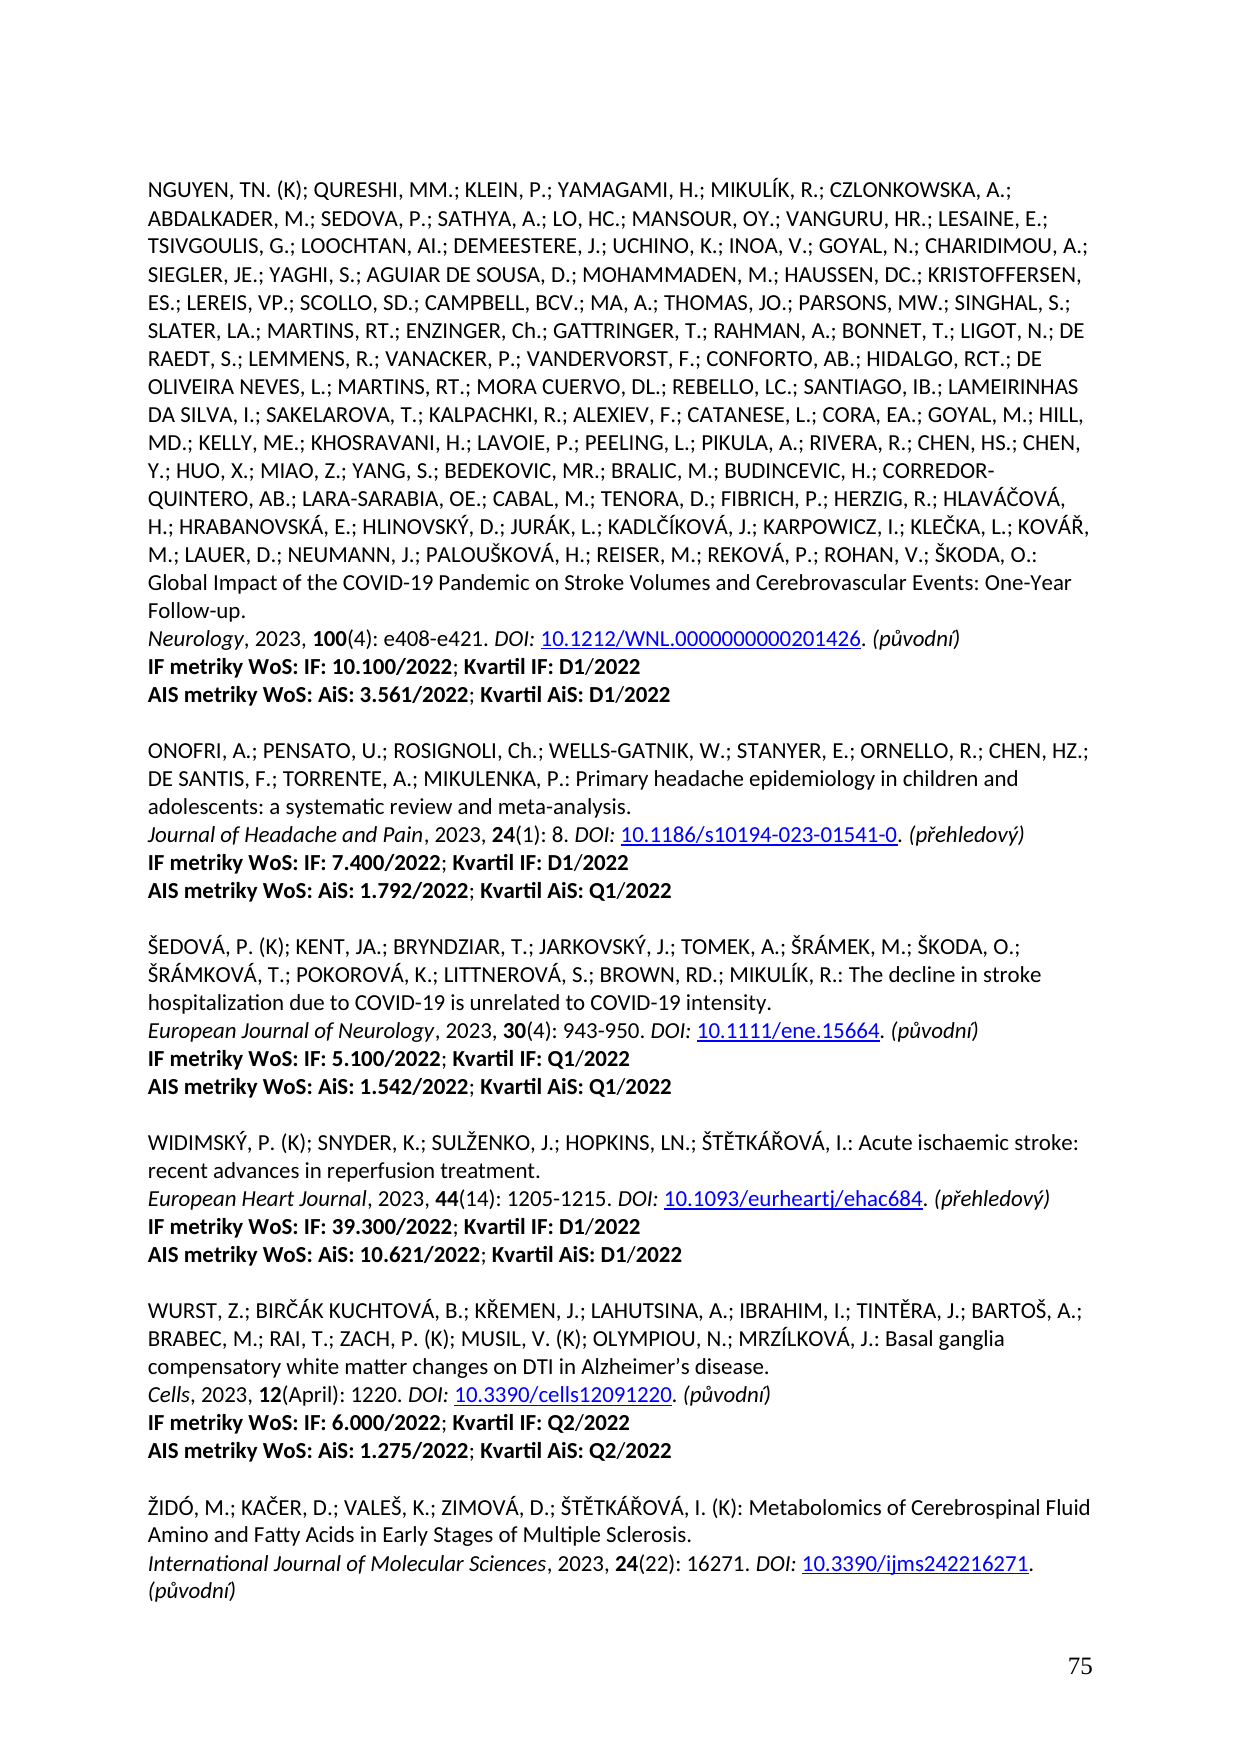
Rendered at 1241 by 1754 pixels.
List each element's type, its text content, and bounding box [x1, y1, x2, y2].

text ŠEDOVÁ, P. (K); KENT, JA.; BRYNDZIAR, T.; JARKOVSKÝ, J.; TOMEK, A.; ŠRÁMEK, M.; ŠKODA, O.; ŠRÁMKOVÁ, T.; POKOROVÁ, K.; LITTNEROVÁ, S.; BROWN, RD.; MIKULÍK, R.: The decline in stroke hospitalization due to COVID-19 is unrelated to COVID-19 intensity. [148, 932, 1093, 1016]
text WIDIMSKÝ, P. (K); SNYDER, K.; SULŽENKO, J.; HOPKINS, LN.; ŠTĚTKÁŘOVÁ, I.: Acute ischaemic stroke: recent advances in reperfusion treatment. [148, 1128, 1093, 1184]
text Neurology, 2023, 100(4): e408-e421. DOI: 10.1212/WNL.0000000000201426. (původní) [148, 624, 1093, 652]
text AIS metriky WoS: AiS: 1.792/2022; Kvartil AiS: Q1/2022 [148, 876, 1093, 904]
text IF metriky WoS: IF: 10.100/2022; Kvartil IF: D1/2022 [148, 652, 1093, 680]
text Cells, 2023, 12(April): 1220. DOI: 10.3390/cells12091220. (původní) [148, 1381, 1093, 1408]
text ŽIDÓ, M.; KAČER, D.; VALEŠ, K.; ZIMOVÁ, D.; ŠTĚTKÁŘOVÁ, I. (K): Metabolomics of Cerebrospinal Fluid Amino and Fatty Acids in Early Stages of Multiple Sclerosis. [148, 1493, 1093, 1549]
text Journal of Headache and Pain, 2023, 24(1): 8. DOI: 10.1186/s10194-023-01541-0. (přehledový) [148, 820, 1093, 848]
text IF metriky WoS: IF: 5.100/2022; Kvartil IF: Q1/2022 [148, 1044, 1093, 1072]
text IF metriky WoS: IF: 39.300/2022; Kvartil IF: D1/2022 [148, 1212, 1093, 1240]
text European Heart Journal, 2023, 44(14): 1205-1215. DOI: 10.1093/eurheartj/ehac684. (přehledový) [148, 1184, 1093, 1212]
text AIS metriky WoS: AiS: 3.561/2022; Kvartil AiS: D1/2022 [148, 680, 1093, 708]
text AIS metriky WoS: AiS: 1.542/2022; Kvartil AiS: Q1/2022 [148, 1072, 1093, 1100]
text European Journal of Neurology, 2023, 30(4): 943-950. DOI: 10.1111/ene.15664. (původní) [148, 1016, 1093, 1044]
text IF metriky WoS: IF: 6.000/2022; Kvartil IF: Q2/2022 [148, 1408, 1093, 1437]
text IF metriky WoS: IF: 7.400/2022; Kvartil IF: D1/2022 [148, 848, 1093, 876]
text International Journal of Molecular Sciences, 2023, 24(22): 16271. DOI: 10.3390/ijms242216271. (původní) [148, 1549, 1093, 1605]
text AIS metriky WoS: AiS: 10.621/2022; Kvartil AiS: D1/2022 [148, 1240, 1093, 1268]
text ONOFRI, A.; PENSATO, U.; ROSIGNOLI, Ch.; WELLS-GATNIK, W.; STANYER, E.; ORNELLO, R.; CHEN, HZ.; DE SANTIS, F.; TORRENTE, A.; MIKULENKA, P.: Primary headache epidemiology in children and adolescents: a systematic review and meta-analysis. [148, 736, 1093, 820]
text WURST, Z.; BIRČÁK KUCHTOVÁ, B.; KŘEMEN, J.; LAHUTSINA, A.; IBRAHIM, I.; TINTĚRA, J.; BARTOŠ, A.; BRABEC, M.; RAI, T.; ZACH, P. (K); MUSIL, V. (K); OLYMPIOU, N.; MRZÍLKOVÁ, J.: Basal ganglia compensatory white matter changes on DTI in Alzheimer’s disease. [148, 1296, 1093, 1381]
text NGUYEN, TN. (K); QURESHI, MM.; KLEIN, P.; YAMAGAMI, H.; MIKULÍK, R.; CZLONKOWSKA, A.; ABDALKADER, M.; SEDOVA, P.; SATHYA, A.; LO, HC.; MANSOUR, OY.; VANGURU, HR.; LESAINE, E.; TSIVGOULIS, G.; LOOCHTAN, AI.; DEMEESTERE, J.; UCHINO, K.; INOA, V.; GOYAL, N.; CHARIDIMOU, A.; SIEGLER, JE.; YAGHI, S.; AGUIAR DE SOUSA, D.; MOHAMMADEN, M.; HAUSSEN, DC.; KRISTOFFERSEN, ES.; LEREIS, VP.; SCOLLO, SD.; CAMPBELL, BCV.; MA, A.; THOMAS, JO.; PARSONS, MW.; SINGHAL, S.; SLATER, LA.; MARTINS, RT.; ENZINGER, Ch.; GATTRINGER, T.; RAHMAN, A.; BONNET, T.; LIGOT, N.; DE RAEDT, S.; LEMMENS, R.; VANACKER, P.; VANDERVORST, F.; CONFORTO, AB.; HIDALGO, RCT.; DE OLIVEIRA NEVES, L.; MARTINS, RT.; MORA CUERVO, DL.; REBELLO, LC.; SANTIAGO, IB.; LAMEIRINHAS DA SILVA, I.; SAKELAROVA, T.; KALPACHKI, R.; ALEXIEV, F.; CATANESE, L.; CORA, EA.; GOYAL, M.; HILL, MD.; KELLY, ME.; KHOSRAVANI, H.; LAVOIE, P.; PEELING, L.; PIKULA, A.; RIVERA, R.; CHEN, HS.; CHEN, Y.; HUO, X.; MIAO, Z.; YANG, S.; BEDEKOVIC, MR.; BRALIC, M.; BUDINCEVIC, H.; CORREDOR-QUINTERO, AB.; LARA-SARABIA, OE.; CABAL, M.; TENORA, D.; FIBRICH, P.; HERZIG, R.; HLAVÁČOVÁ, H.; HRABANOVSKÁ, E.; HLINOVSKÝ, D.; JURÁK, L.; KADLČÍKOVÁ, J.; KARPOWICZ, I.; KLEČKA, L.; KOVÁŘ, M.; LAUER, D.; NEUMANN, J.; PALOUŠKOVÁ, H.; REISER, M.; REKOVÁ, P.; ROHAN, V.; ŠKODA, O.: Global Impact of the COVID-19 Pandemic on Stroke Volumes and Cerebrovascular Events: One-Year Follow-up. [148, 176, 1093, 624]
text AIS metriky WoS: AiS: 1.275/2022; Kvartil AiS: Q2/2022 [148, 1437, 1093, 1464]
